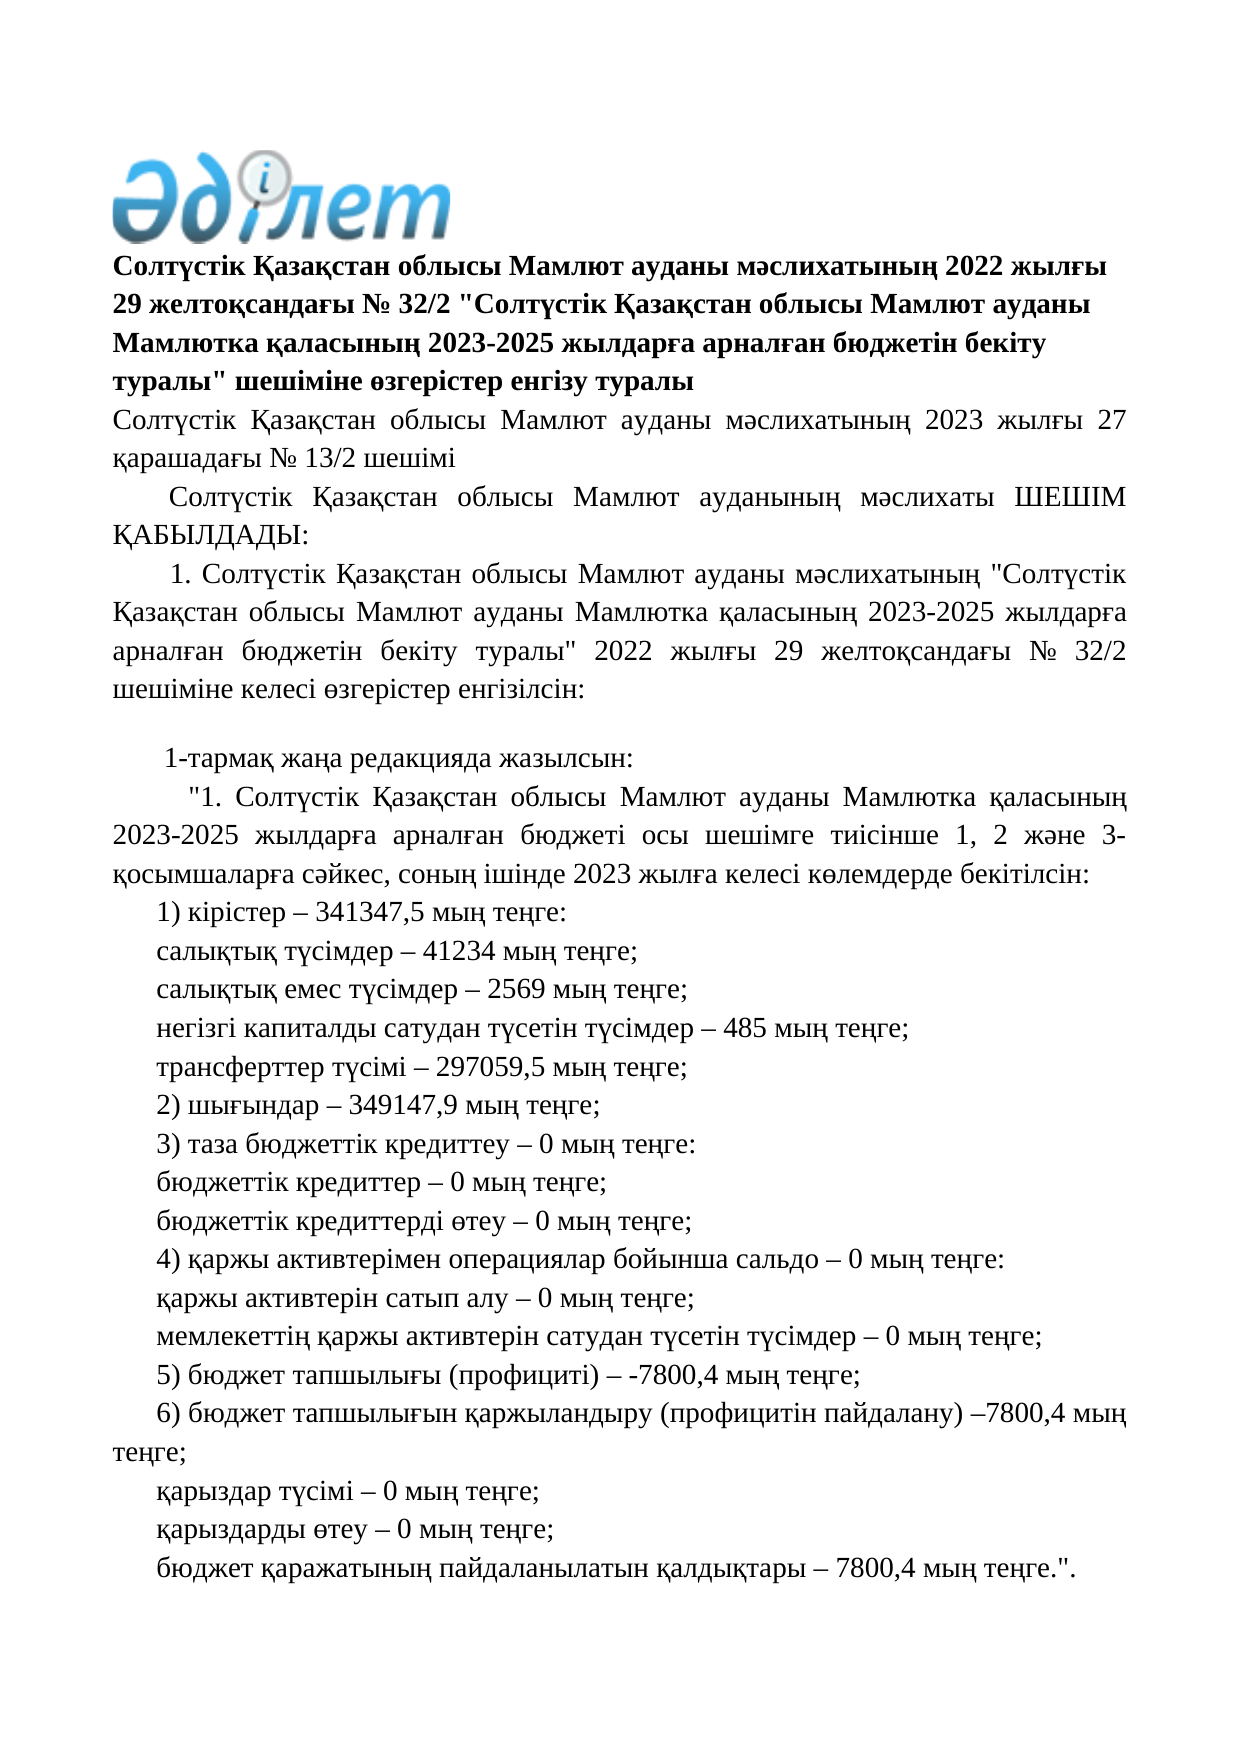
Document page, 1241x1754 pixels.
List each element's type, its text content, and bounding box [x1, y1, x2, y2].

text 3) таза бюджеттік кредиттеу – 0 мың теңге: [112, 1126, 1128, 1159]
text қарыздарды өтеу – 0 мың теңге; [112, 1511, 1128, 1545]
text бюджеттік кредиттер – 0 мың теңге; [112, 1164, 1128, 1198]
text негізгі капиталды сатудан түсетін түсімдер – 485 мың теңге; [112, 1010, 1128, 1044]
text 5) бюджет тапшылығы (профициті) – -7800,4 мың теңге; [112, 1357, 1128, 1391]
text бюджеттік кредиттерді өтеу – 0 мың теңге; [112, 1203, 1128, 1236]
text "1. Солтүстік Қазақстан облысы Мамлют ауданы Мамлютка қаласының 2023-2025 жылдарға арналған бюджеті осы шешімге тиісінше 1, 2 және 3-қосымшаларға сәйкес, соның ішінде 2023 жылға келесі көлемдерде бекітілсін: [112, 779, 1128, 889]
text қарыздар түсімі – 0 мың теңге; [112, 1473, 1128, 1506]
text Солтүстік Қазақстан облысы Мамлют ауданы мәслихатының 2023 жылғы 27 қарашадағы № 13/2 шешімі [112, 402, 1128, 474]
text Солтүстік Қазақстан облысы Мамлют ауданының мәслихаты ШЕШІМ ҚАБЫЛДАДЫ: [112, 479, 1128, 551]
text салықтық түсімдер – 41234 мың теңге; [112, 933, 1128, 967]
text 1) кірістер – 341347,5 мың теңге: [112, 894, 1128, 928]
text мемлекеттің қаржы активтерін сатудан түсетін түсімдер – 0 мың теңге; [112, 1318, 1128, 1352]
text бюджет қаражатының пайдаланылатын қалдықтары – 7800,4 мың теңге.". [112, 1550, 1128, 1583]
picture [112, 150, 451, 244]
text Солтүстік Қазақстан облысы Мамлют ауданы мәслихатының 2022 жылғы 29 желтоқсандағы № 32/2 "Солтүстік Қазақстан облысы Мамлют ауданы Мамлютка қаласының 2023-2025 жылдарға арналған бюджетін бекіту туралы" шешіміне өзгерістер енгізу туралы [112, 248, 1128, 397]
text 6) бюджет тапшылығын қаржыландыру (профицитін пайдалану) –7800,4 мың теңге; [112, 1396, 1128, 1468]
text 1-тармақ жаңа редакцияда жазылсын: [112, 740, 1128, 774]
text трансферттер түсімі – 297059,5 мың теңге; [112, 1049, 1128, 1082]
text салықтық емес түсімдер – 2569 мың теңге; [112, 972, 1128, 1005]
text 4) қаржы активтерімен операциялар бойынша сальдо – 0 мың теңге: [112, 1241, 1128, 1275]
text 2) шығындар – 349147,9 мың теңге; [112, 1087, 1128, 1121]
text 1. Солтүстік Қазақстан облысы Мамлют ауданы мәслихатының "Солтүстік Қазақстан облысы Мамлют ауданы Мамлютка қаласының 2023-2025 жылдарға арналған бюджетін бекіту туралы" 2022 жылғы 29 желтоқсандағы № 32/2 шешіміне келесі өзгерістер енгізілсін: [112, 556, 1128, 705]
text қаржы активтерін сатып алу – 0 мың теңге; [112, 1280, 1128, 1313]
